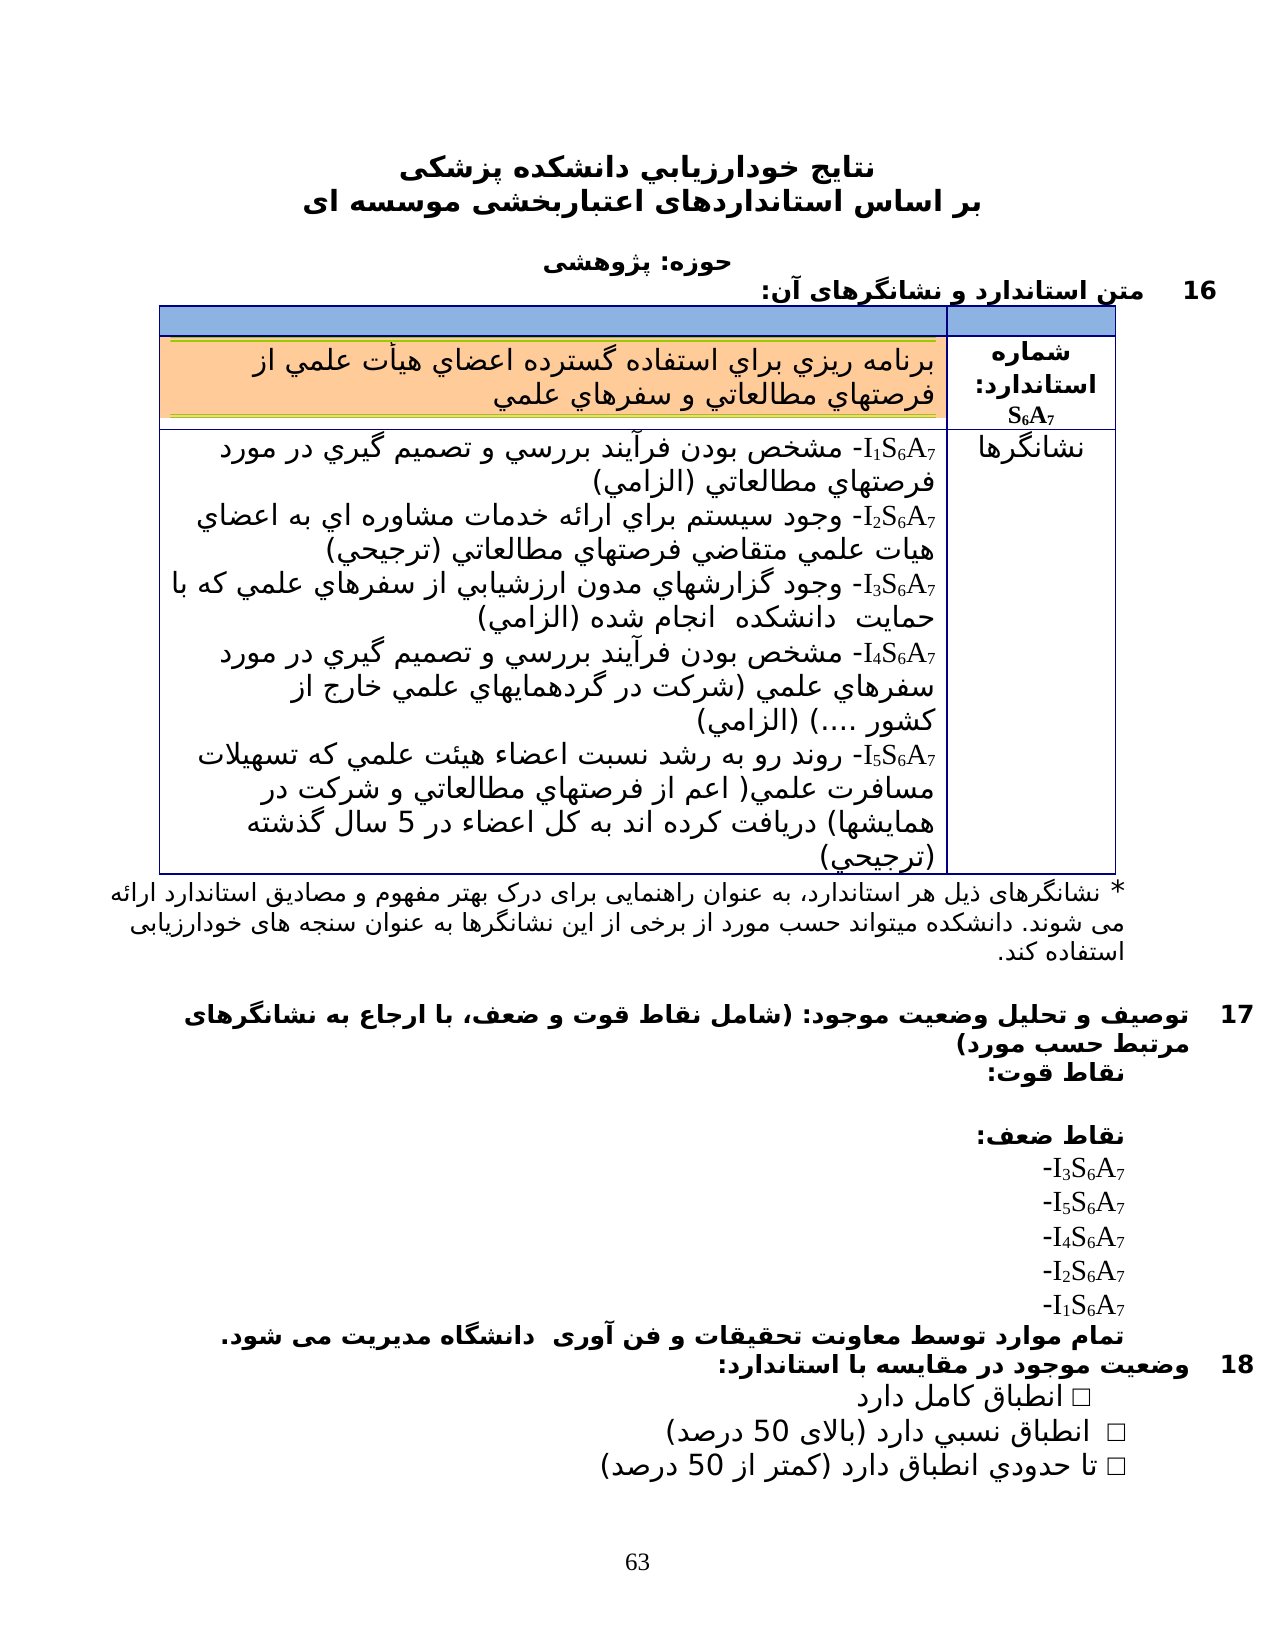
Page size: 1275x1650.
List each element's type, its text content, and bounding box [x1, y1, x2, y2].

text حوزه: پژوهشی [150, 247, 1125, 276]
table_cell I1S6A7- مشخص بودن فرآيند بررسي و تصميم گيري در مورد فرصتهاي مطالعاتي (الزامي) I2S6A7- وجود سيستم براي ارائه خدمات مشاوره اي به اعضاي هيات علمي متقاضي فرصتهاي مطالعاتي (ترجيحي) I3S6A7- وجود گزارشهاي مدون ارزشيابي از سفرهاي علمي که با حمايت دانشکده انجام شده (الزامي) I4S6A7- مشخص بودن فرآيند بررسي و تصميم گيري در مورد سفرهاي علمي (شرکت در گردهمايهاي علمي خارج از کشور ....) (الزامي) I5S6A7- روند رو به رشد نسبت اعضاء هيئت علمي که تسهيلات مسافرت علمي( اعم از فرصتهاي مطالعاتي و شرکت در همايشها) دريافت کرده اند به کل اعضاء در 5 سال گذشته (ترجيحي) [160, 430, 946, 873]
table_header [160, 307, 946, 335]
list وضعيت موجود در مقايسه با استاندارد: [150, 1350, 1219, 1379]
text بر اساس استانداردهای اعتباربخشی موسسه ای [150, 184, 1125, 218]
text I5S6A7- [150, 1184, 1125, 1219]
text I3S6A7- [150, 1150, 1125, 1184]
text * نشانگرهای ذیل هر استاندارد، به عنوان راهنمایی برای درک بهتر مفهوم و مصادیق استاندارد ارائه می شوند. دانشکده میتواند حسب مورد از برخی از این نشانگرها به عنوان سنجه های خودارزیابی استفاده کند. [75, 874, 1125, 967]
table_header [948, 307, 1115, 335]
text نقاط قوت: [150, 1058, 1125, 1088]
text I2S6A7- [150, 1253, 1125, 1287]
text I1S6A7- [150, 1287, 1125, 1321]
list توصیف و تحليل وضعيت موجود: (شامل نقاط قوت و ضعف، با ارجاع به نشانگرهای مرتبط حسب مورد) [150, 1000, 1219, 1058]
text نتایج خودارزيابي دانشکده پزشکی [150, 150, 1125, 184]
text □ انطباق كامل دارد [150, 1379, 1125, 1414]
text نقاط ضعف: [150, 1121, 1125, 1150]
text □ تا حدودي انطباق دارد (کمتر از 50 درصد) [150, 1448, 1125, 1482]
table_cell نشانگرها [948, 430, 1115, 873]
table_cell شماره استاندارد: S6A7 [948, 337, 1115, 429]
text تمام موارد توسط معاونت تحقیقات و فن آوری دانشگاه مدیریت می شود. [150, 1321, 1125, 1350]
text □ انطباق نسبي دارد (بالای 50 درصد) [150, 1414, 1125, 1448]
list متن استاندارد و نشانگرهای آن: [150, 276, 1182, 305]
text I4S6A7- [150, 1219, 1125, 1253]
